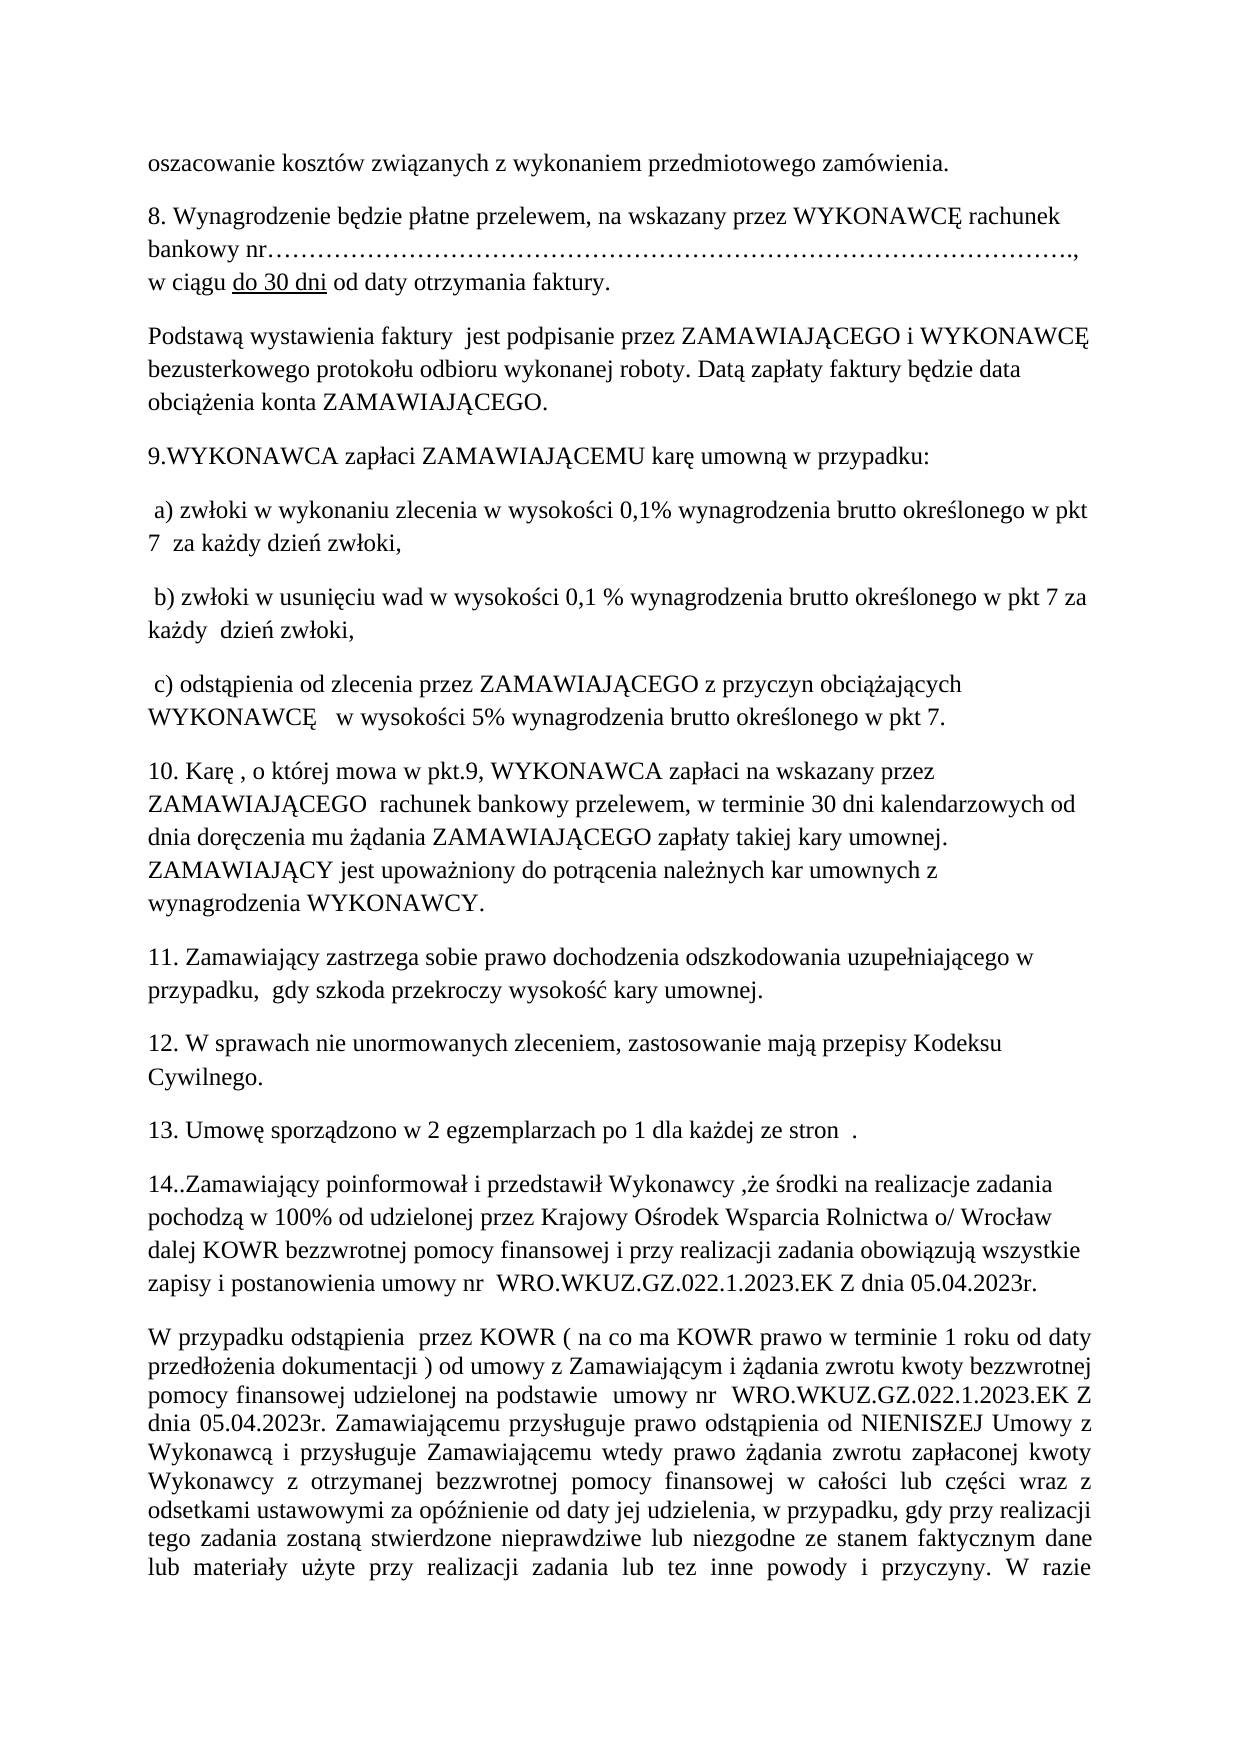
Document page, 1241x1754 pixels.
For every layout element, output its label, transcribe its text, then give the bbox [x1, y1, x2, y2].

text oszacowanie kosztów związanych z wykonaniem przedmiotowego zamówienia. [148, 148, 1093, 176]
text 12. W sprawach nie unormowanych zleceniem, zastosowanie mają przepisy Kodeksu Cywilnego. [148, 1028, 1093, 1090]
text 14..Zamawiający poinformował i przedstawił Wykonawcy ,że środki na realizacje zadania pochodzą w 100% od udzielonej przez Krajowy Ośrodek Wsparcia Rolnictwa o/ Wrocław dalej KOWR bezzwrotnej pomocy finansowej i przy realizacji zadania obowiązują wszystkie zapisy i postanowienia umowy nr WRO.WKUZ.GZ.022.1.2023.EK Z dnia 05.04.2023r. [148, 1169, 1093, 1297]
text 9.WYKONAWCA zapłaci ZAMAWIAJĄCEMU karę umowną w przypadku: [148, 441, 1093, 470]
text 10. Karę , o której mowa w pkt.9, WYKONAWCA zapłaci na wskazany przez ZAMAWIAJĄCEGO rachunek bankowy przelewem, w terminie 30 dni kalendarzowych od dnia doręczenia mu żądania ZAMAWIAJĄCEGO zapłaty takiej kary umownej. ZAMAWIAJĄCY jest upoważniony do potrącenia należnych kar umownych z wynagrodzenia WYKONAWCY. [148, 756, 1093, 917]
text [148, 1322, 1093, 1581]
text 11. Zamawiający zastrzega sobie prawo dochodzenia odszkodowania uzupełniającego w przypadku, gdy szkoda przekroczy wysokość kary umownej. [148, 942, 1093, 1003]
text 8. Wynagrodzenie będzie płatne przelewem, na wskazany przez WYKONAWCĘ rachunek bankowy nr……………………………………………………………………………………., w ciągu do 30 dni od daty otrzymania faktury. [148, 201, 1093, 296]
text a) zwłoki w wykonaniu zlecenia w wysokości 0,1% wynagrodzenia brutto określonego w pkt 7 za każdy dzień zwłoki, [148, 495, 1093, 557]
text b) zwłoki w usunięciu wad w wysokości 0,1 % wynagrodzenia brutto określonego w pkt 7 za każdy dzień zwłoki, [148, 582, 1093, 644]
text Podstawą wystawienia faktury jest podpisanie przez ZAMAWIAJĄCEGO i WYKONAWCĘ bezusterkowego protokołu odbioru wykonanej roboty. Datą zapłaty faktury będzie data obciążenia konta ZAMAWIAJĄCEGO. [148, 321, 1093, 416]
text c) odstąpienia od zlecenia przez ZAMAWIAJĄCEGO z przyczyn obciążających WYKONAWCĘ w wysokości 5% wynagrodzenia brutto określonego w pkt 7. [148, 669, 1093, 731]
text 13. Umowę sporządzono w 2 egzemplarzach po 1 dla każdej ze stron . [148, 1115, 1093, 1144]
